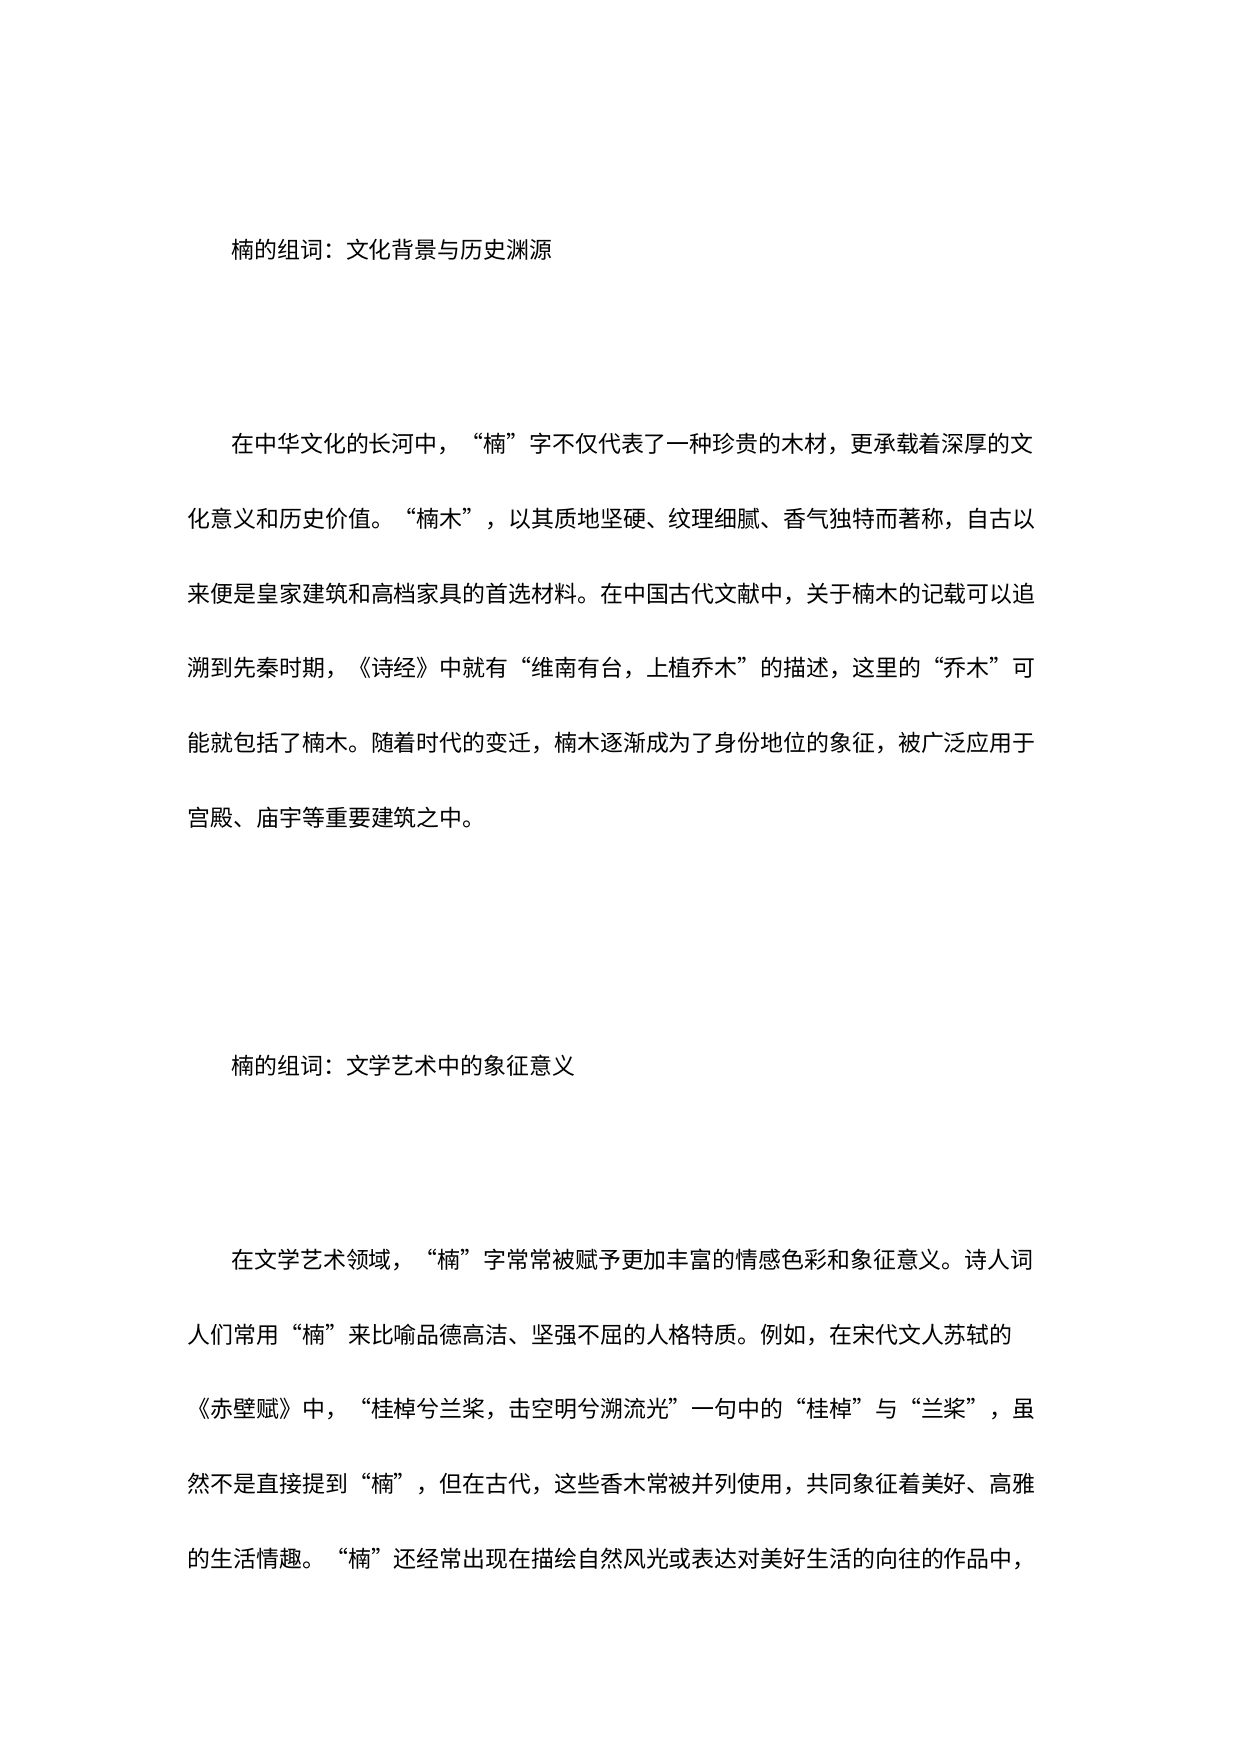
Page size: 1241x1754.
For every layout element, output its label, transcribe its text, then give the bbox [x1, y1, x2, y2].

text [187, 1226, 1053, 1590]
text 楠的组词：文学艺术中的象征意义 [187, 1032, 1053, 1097]
text 楠的组词：文化背景与历史渊源 [187, 216, 1053, 281]
text 在中华文化的长河中，“楠”字不仅代表了一种珍贵的木材，更承载着深厚的文化意义和历史价值。“楠木”，以其质地坚硬、纹理细腻、香气独特而著称，自古以来便是皇家建筑和高档家具的首选材料。在中国古代文献中，关于楠木的记载可以追溯到先秦时期，《诗经》中就有“维南有台，上植乔木”的描述，这里的“乔木”可能就包括了楠木。随着时代的变迁，楠木逐渐成为了身份地位的象征，被广泛应用于宫殿、庙宇等重要建筑之中。 [187, 410, 1053, 849]
